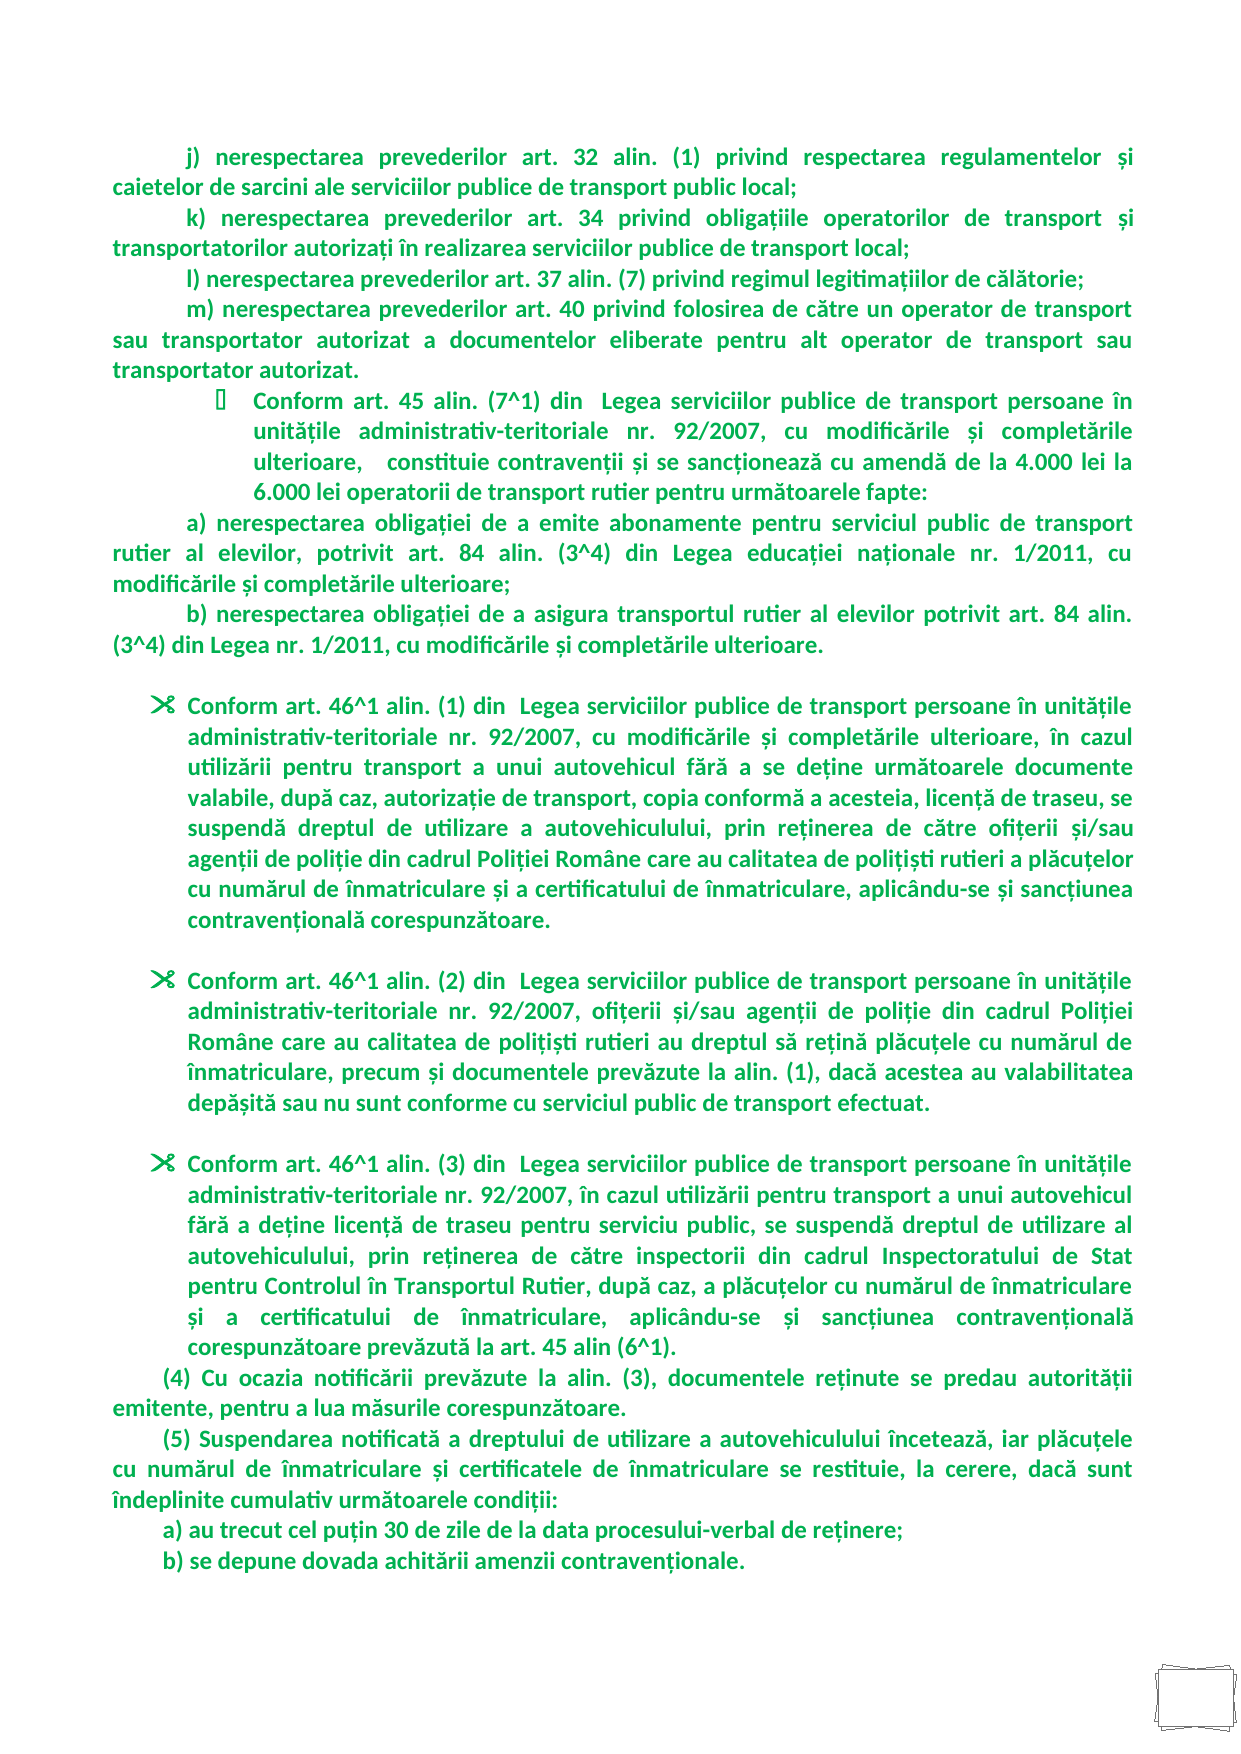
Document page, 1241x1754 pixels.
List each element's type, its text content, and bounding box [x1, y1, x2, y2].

text j) nerespectarea prevederilor art. 32 alin. (1) privind respectarea regulamentelor şi caietelor de sarcini ale serviciilor publice de transport public local; [112, 141, 1134, 202]
list Conform art. 46^1 alin. (1) din Legea serviciilor publice de transport persoane în unităţile administrativ-teritoriale nr. 92/2007, cu modificările și completările ulterioare, în cazul utilizării pentru transport a unui autovehicul fără a se deţine următoarele documente valabile, după caz, autorizaţie de transport, copia conformă a acesteia, licenţă de traseu, se suspendă dreptul de utilizare a autovehiculului, prin reţinerea de către ofiţerii şi/sau agenţii de poliţie din cadrul Poliţiei Române care au calitatea de poliţişti rutieri a plăcuţelor cu numărul de înmatriculare şi a certificatului de înmatriculare, aplicându-se şi sancţiunea contravenţională corespunzătoare. [150, 690, 1134, 934]
text (4) Cu ocazia notificării prevăzute la alin. (3), documentele reţinute se predau autorităţii emitente, pentru a lua măsurile corespunzătoare. [112, 1362, 1134, 1423]
list Conform art. 46^1 alin. (3) din Legea serviciilor publice de transport persoane în unităţile administrativ-teritoriale nr. 92/2007, în cazul utilizării pentru transport a unui autovehicul fără a deţine licenţă de traseu pentru serviciu public, se suspendă dreptul de utilizare al autovehiculului, prin reţinerea de către inspectorii din cadrul Inspectoratului de Stat pentru Controlul în Transportul Rutier, după caz, a plăcuţelor cu numărul de înmatriculare şi a certificatului de înmatriculare, aplicându-se şi sancţiunea contravenţională corespunzătoare prevăzută la art. 45 alin (6^1). [150, 1148, 1134, 1362]
text a) nerespectarea obligaţiei de a emite abonamente pentru serviciul public de transport rutier al elevilor, potrivit art. 84 alin. (3^4) din Legea educaţiei naţionale nr. 1/2011, cu modificările şi completările ulterioare; [112, 507, 1134, 598]
list Conform art. 45 alin. (7^1) din Legea serviciilor publice de transport persoane în unităţile administrativ-teritoriale nr. 92/2007, cu modificările și completările ulterioare, constituie contravenţii şi se sancţionează cu amendă de la 4.000 lei la 6.000 lei operatorii de transport rutier pentru următoarele fapte: [216, 385, 1134, 507]
text m) nerespectarea prevederilor art. 40 privind folosirea de către un operator de transport sau transportator autorizat a documentelor eliberate pentru alt operator de transport sau transportator autorizat. [112, 293, 1134, 385]
text a) au trecut cel puţin 30 de zile de la data procesului-verbal de reţinere; [112, 1514, 1134, 1545]
text l) nerespectarea prevederilor art. 37 alin. (7) privind regimul legitimaţiilor de călătorie; [112, 263, 1134, 293]
list Conform art. 46^1 alin. (2) din Legea serviciilor publice de transport persoane în unităţile administrativ-teritoriale nr. 92/2007, ofiţerii şi/sau agenţii de poliţie din cadrul Poliţiei Române care au calitatea de poliţişti rutieri au dreptul să reţină plăcuţele cu numărul de înmatriculare, precum şi documentele prevăzute la alin. (1), dacă acestea au valabilitatea depăşită sau nu sunt conforme cu serviciul public de transport efectuat. [150, 965, 1134, 1118]
text b) nerespectarea obligaţiei de a asigura transportul rutier al elevilor potrivit art. 84 alin. (3^4) din Legea nr. 1/2011, cu modificările şi completările ulterioare. [112, 598, 1134, 659]
text b) se depune dovada achitării amenzii contravenţionale. [112, 1545, 1134, 1576]
text (5) Suspendarea notificată a dreptului de utilizare a autovehiculului încetează, iar plăcuţele cu numărul de înmatriculare şi certificatele de înmatriculare se restituie, la cerere, dacă sunt îndeplinite cumulativ următoarele condiţii: [112, 1423, 1134, 1514]
text k) nerespectarea prevederilor art. 34 privind obligaţiile operatorilor de transport şi transportatorilor autorizaţi în realizarea serviciilor publice de transport local; [112, 202, 1134, 263]
